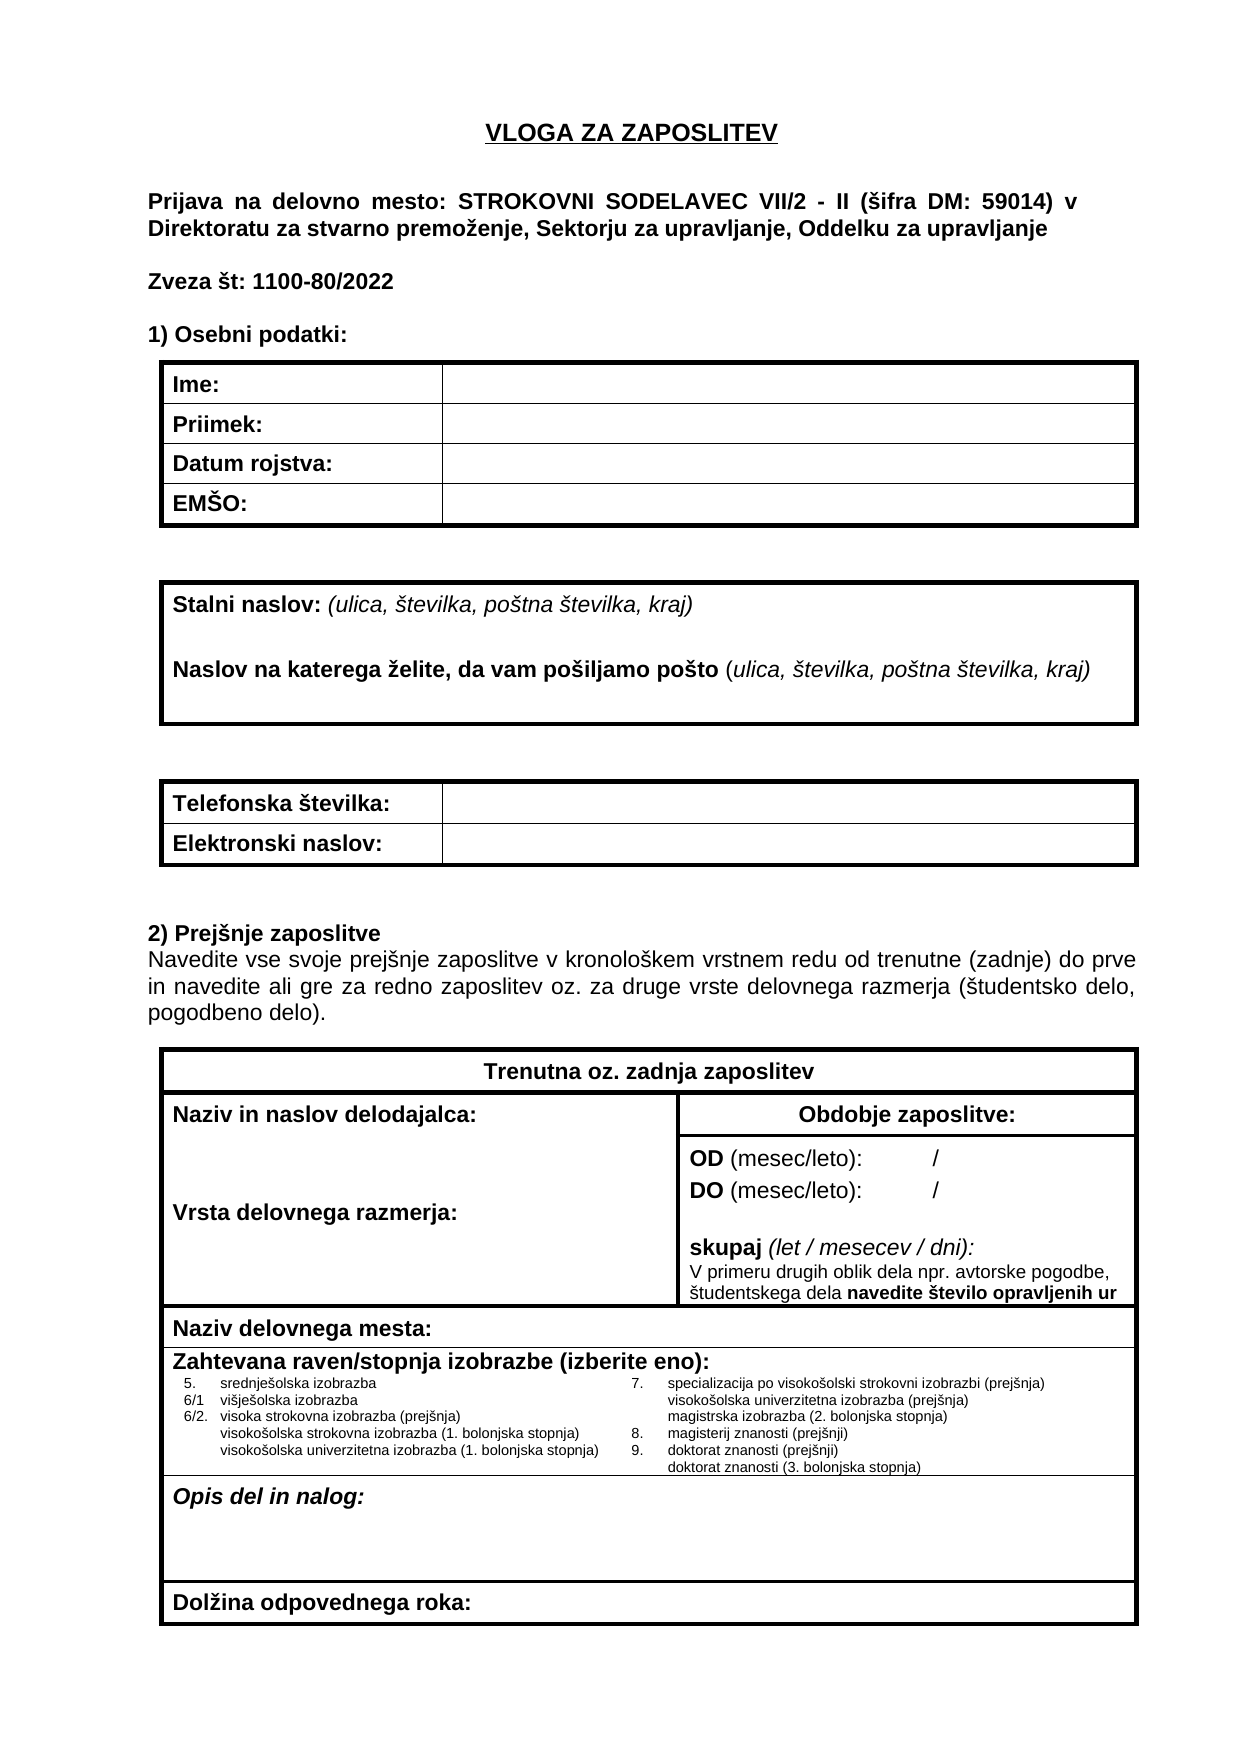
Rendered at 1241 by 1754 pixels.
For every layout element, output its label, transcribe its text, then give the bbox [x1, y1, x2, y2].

text Zveza št: 1100-80/2022 [148, 268, 1078, 294]
table_header Trenutna oz. zadnja zaposlitev [164, 1052, 1134, 1090]
table_cell Elektronski naslov: [164, 824, 442, 862]
text Prijava na delovno mesto: STROKOVNI SODELAVEC VII/2 - II (šifra DM: 59014) v Direktoratu za stvarno premoženje, Sektorju za upravljanje, Oddelku za upravljanje [148, 188, 1078, 242]
table_cell [443, 444, 1134, 483]
text 2) Prejšnje zaposlitve [148, 920, 1078, 946]
table_cell Opis del in nalog: [164, 1476, 1134, 1580]
table_header [443, 784, 1134, 823]
text 1) Osebni podatki: [148, 321, 1078, 347]
table_cell Dolžina odpovednega roka: [164, 1583, 1134, 1621]
table_cell [443, 484, 1134, 523]
table_cell [443, 824, 1134, 862]
table_header Stalni naslov: (ulica, številka, poštna številka, kraj) Naslov na katerega želite, da vam pošiljamo pošto (ulica, številka, poštna številka, kraj) [164, 585, 1134, 722]
table_cell Datum rojstva: [164, 444, 442, 483]
table_cell EMŠO: [164, 484, 442, 523]
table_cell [680, 1137, 1134, 1304]
table_cell Naziv delovnega mesta: [164, 1308, 1134, 1347]
table_cell Obdobje zaposlitve: [680, 1095, 1134, 1134]
table_header [443, 365, 1134, 403]
title VLOGA ZA ZAPOSLITEV [148, 118, 1078, 147]
text Navedite vse svoje prejšnje zaposlitve v kronološkem vrstnem redu od trenutne (zadnje) do prve in navedite ali gre za redno zaposlitev oz. za druge vrste delovnega razmerja (študentsko delo, pogodbeno delo). [148, 946, 1137, 1025]
table_cell [443, 404, 1134, 443]
table_header Ime: [164, 365, 442, 403]
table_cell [164, 1095, 676, 1304]
table_header Telefonska številka: [164, 784, 442, 823]
table_cell Zahtevana raven/stopnja izobrazbe (izberite eno): [164, 1348, 1134, 1475]
table_cell Priimek: [164, 404, 442, 443]
